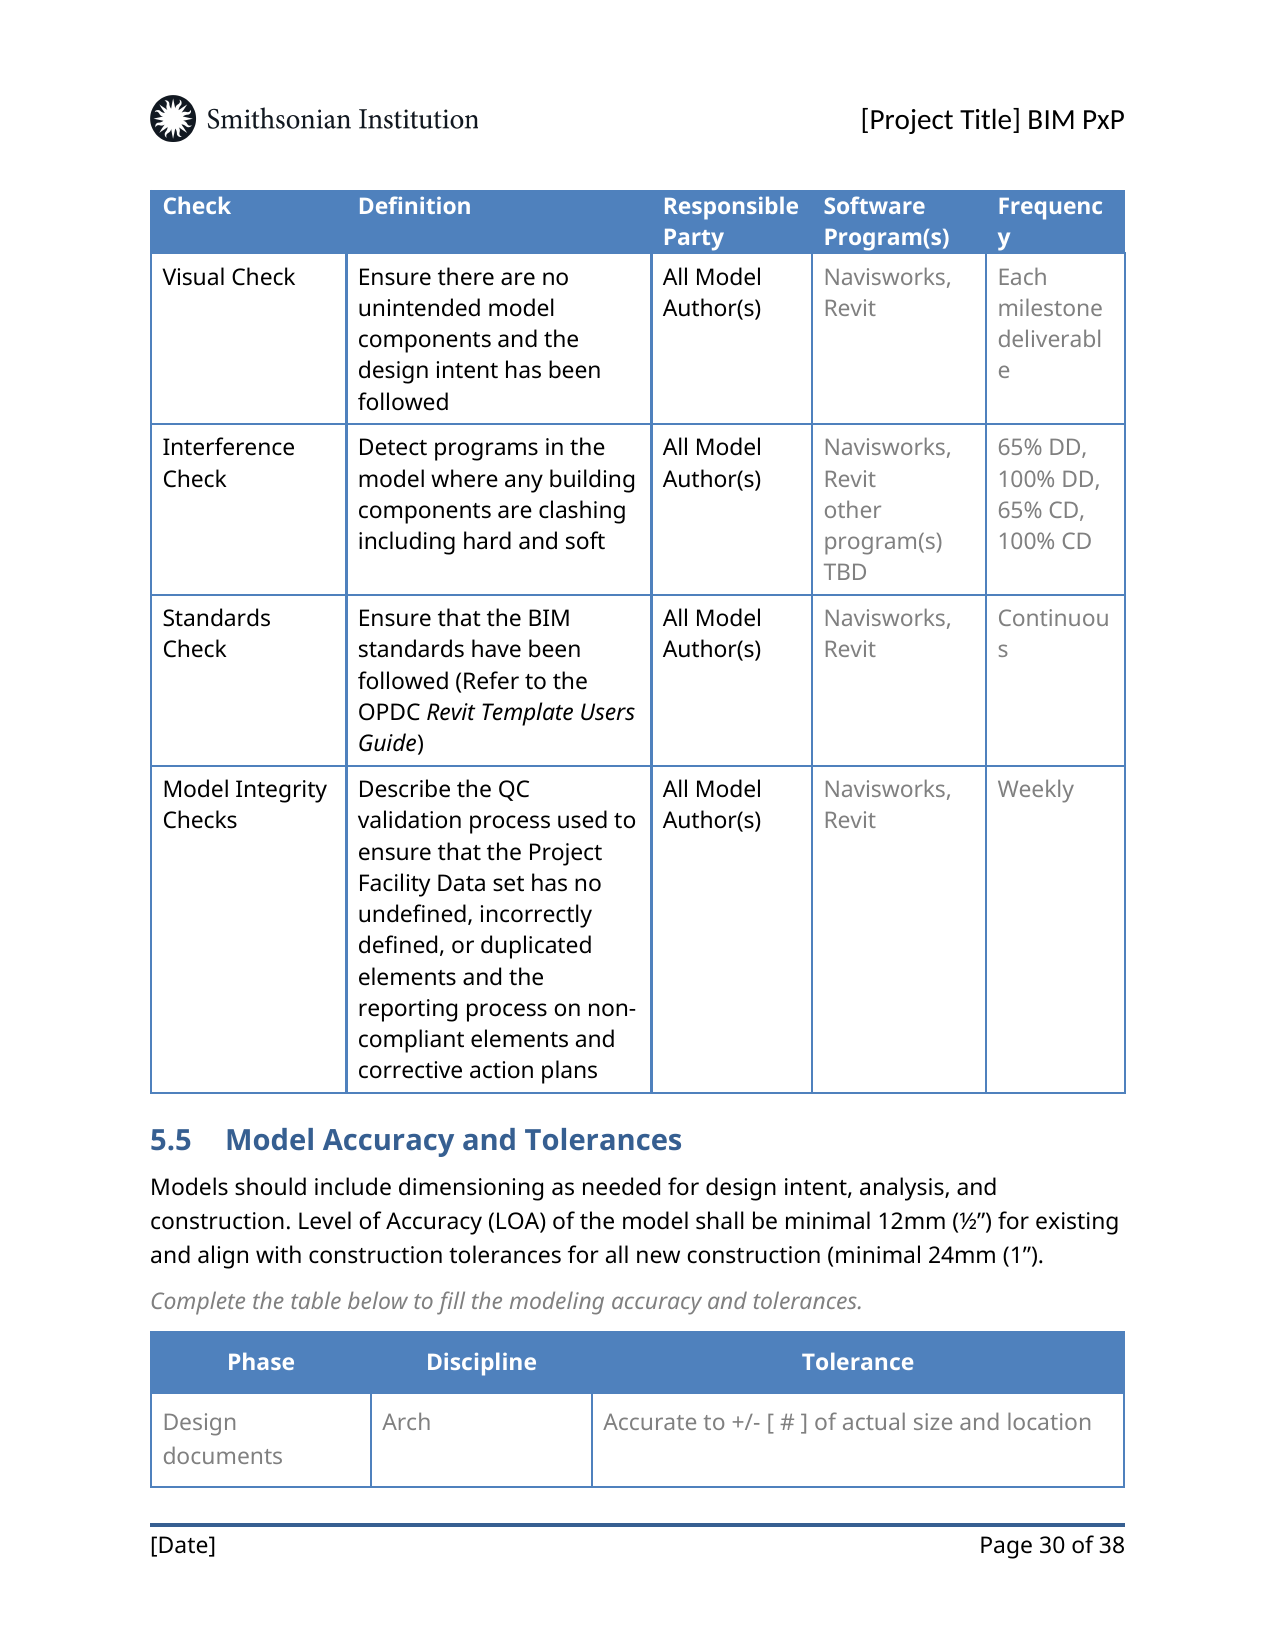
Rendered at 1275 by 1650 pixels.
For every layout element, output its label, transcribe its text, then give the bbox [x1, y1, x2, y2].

table_cell Each milestone deliverable [987, 254, 1124, 423]
table_cell Detect programs in the model where any building components are clashing including hard and soft [348, 425, 650, 594]
table_header Discipline [371, 1333, 592, 1391]
table_cell 65% DD, 100% DD, 65% CD, 100% CD [987, 425, 1124, 594]
table_cell Continuous [987, 596, 1124, 765]
text Models should include dimensioning as needed for design intent, analysis, and construction. Level of Accuracy (LOA) of the model shall be minimal 12mm (½”) for existing and align with construction tolerances for all new construction (minimal 24mm (1”). [150, 1171, 1125, 1270]
table_cell Navisworks, Revit [813, 596, 985, 765]
table_cell All Model Author(s) [653, 254, 811, 423]
table_cell All Model Author(s) [653, 425, 811, 594]
table_header Frequency [986, 190, 1125, 252]
table_cell Design documents [152, 1394, 370, 1486]
table_header Software Program(s) [812, 190, 986, 252]
picture [150, 95, 478, 142]
table_cell Weekly [987, 767, 1124, 1092]
table_cell Arch [372, 1394, 591, 1486]
table_cell Navisworks, Revit [813, 254, 985, 423]
table_cell Accurate to +/- [ # ] of actual size and location [593, 1394, 1123, 1486]
subtitle Model Accuracy and Tolerances [150, 1119, 1125, 1158]
table_cell Visual Check [152, 254, 345, 423]
table_header Check [152, 190, 346, 252]
table_cell Navisworks, Revit other program(s) TBD [813, 425, 985, 594]
table_cell Describe the QC validation process used to ensure that the Project Facility Data set has no undefined, incorrectly defined, or duplicated elements and the reporting process on non-compliant elements and corrective action plans [348, 767, 650, 1092]
table_cell Navisworks, Revit [813, 767, 985, 1092]
table_cell Ensure there are no unintended model components and the design intent has been followed [348, 254, 650, 423]
text Complete the table below to fill the modeling accuracy and tolerances. [150, 1285, 1125, 1316]
table_cell Ensure that the BIM standards have been followed (Refer to the OPDC Revit Template Users Guide) [348, 596, 650, 765]
table_header Definition [346, 190, 651, 252]
table_cell Standards Check [152, 596, 345, 765]
table_cell Interference Check [152, 425, 345, 594]
table_header Tolerance [592, 1333, 1123, 1391]
table_cell All Model Author(s) [653, 767, 811, 1092]
table_header Responsible Party [651, 190, 812, 252]
table_cell All Model Author(s) [653, 596, 811, 765]
table_header Phase [152, 1333, 371, 1391]
table_cell Model Integrity Checks [152, 767, 345, 1092]
